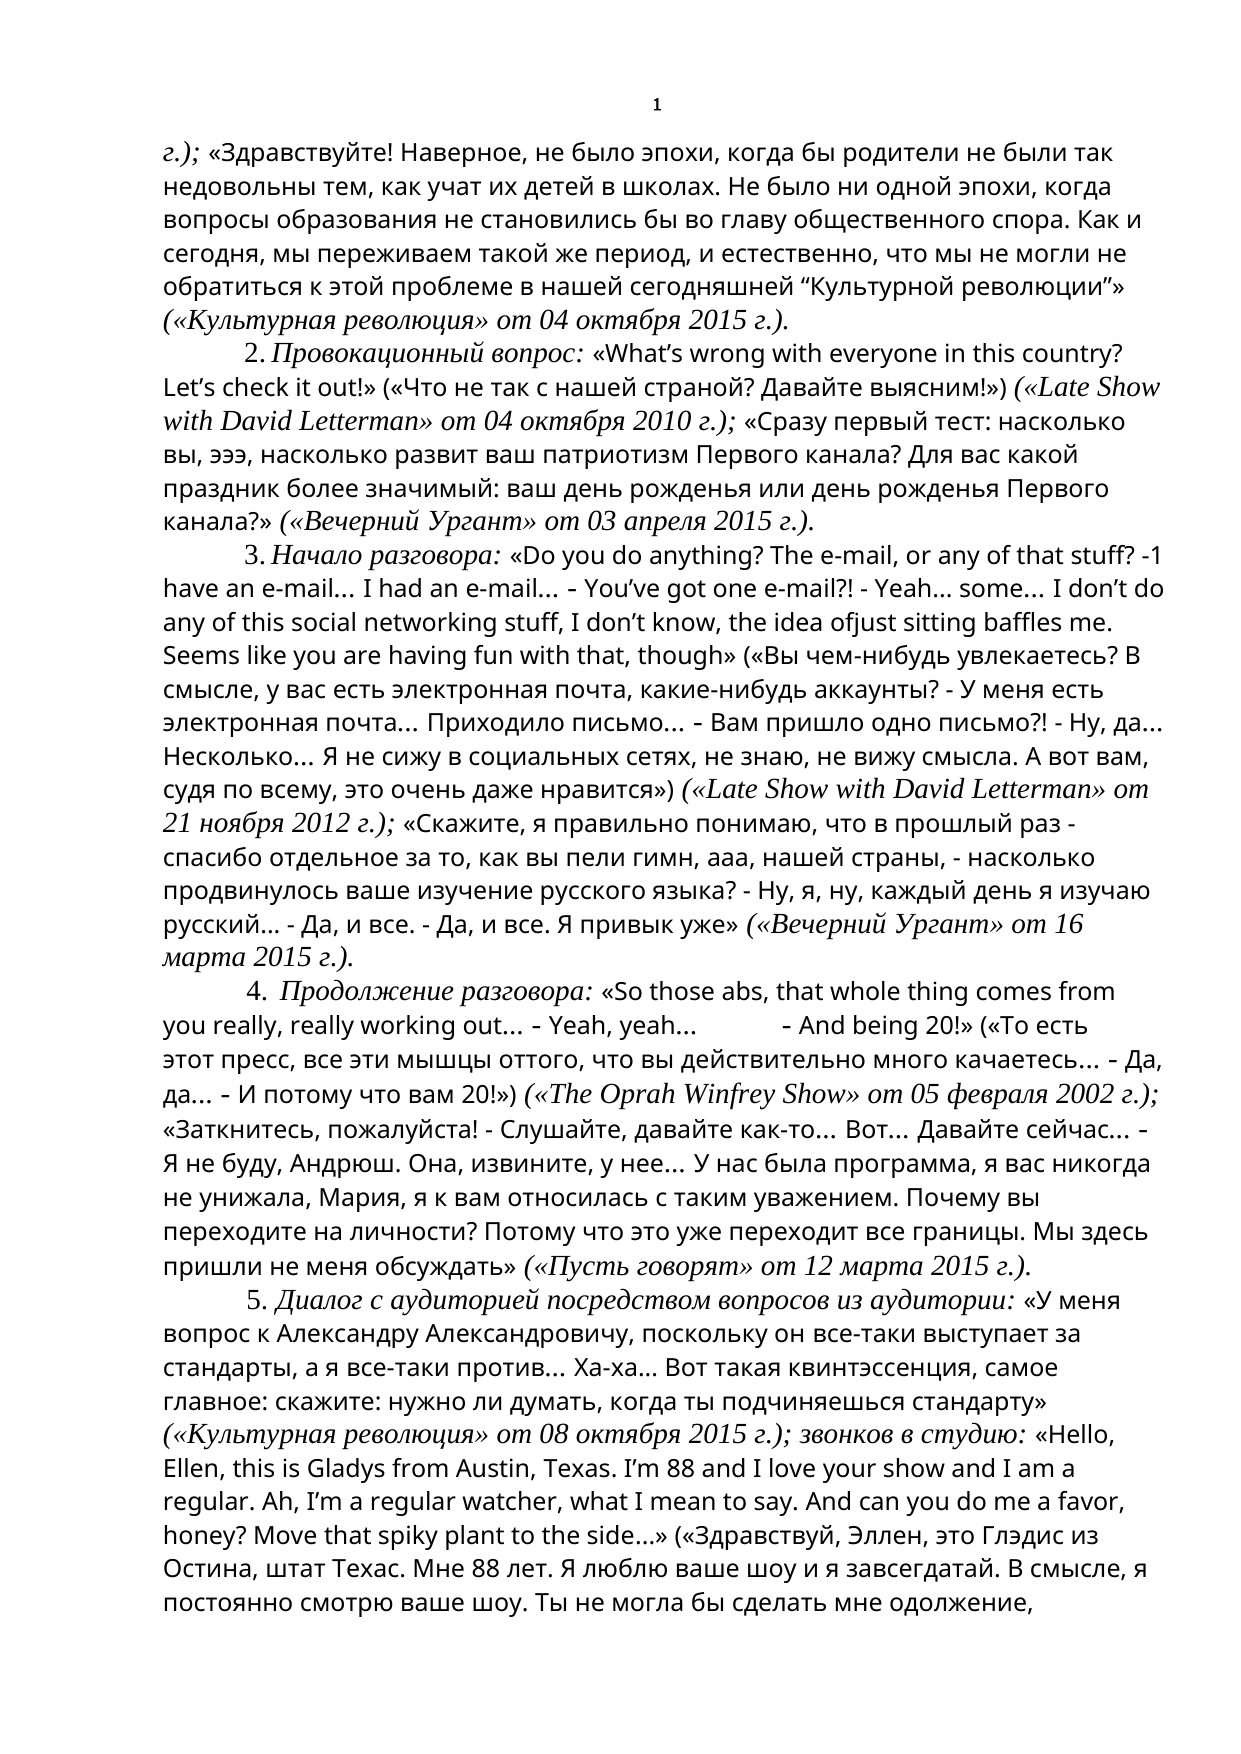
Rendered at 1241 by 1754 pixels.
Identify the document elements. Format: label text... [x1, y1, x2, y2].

list Провокационный вопрос: «What’s wrong with everyone in this country? Let’s check it out!» («Что не так с нашей страной? Давайте выясним!») («Late Show with David Letterman» от 04 октября 2010 г.); «Сразу первый тест: насколько вы, эээ, насколько развит ваш патриотизм Первого канала? Для вас какой праздник более значимый: ваш день рожденья или день рожденья Первого канала?» («Вечерний Ургант» от 03 апреля 2015 г.). [163, 336, 1165, 537]
list Продолжение разговора: «So those abs, that whole thing comes from [163, 973, 1165, 1007]
text you really, really working out... - Yeah, yeah... - And being 20!» («То есть [163, 1007, 1165, 1042]
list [163, 1283, 1165, 1618]
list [163, 135, 1165, 336]
text этот пресс, все эти мышцы оттого, что вы действительно много качаетесь... - Да, да... - И потому что вам 20!») («The Oprah Winfrey Show» от 05 февраля 2002 г.); «Заткнитесь, пожалуйста! - Слушайте, давайте как-то... Вот... Давайте сейчас... - Я не буду, Андрюш. Она, извините, у нее... У нас была программа, я вас никогда не унижала, Мария, я к вам относилась с таким уважением. Почему вы переходите на личности? Потому что это уже переходит все границы. Мы здесь пришли не меня обсуждать» («Пусть говорят» от 12 марта 2015 г.). [163, 1042, 1165, 1283]
list Начало разговора: «Do you do anything? The e-mail, or any of that stuff? -1 have an e-mail... I had an e-mail... - You’ve got one e-mail?! - Yeah... some... I don’t do any of this social networking stuff, I don’t know, the idea ofjust sitting baffles me. Seems like you are having fun with that, though» («Вы чем-нибудь увлекаетесь? В смысле, у вас есть электронная почта, какие-нибудь аккаунты? - У меня есть электронная почта... Приходило письмо... - Вам пришло одно письмо?! - Ну, да... Несколько... Я не сижу в социальных сетях, не знаю, не вижу смысла. А вот вам, судя по всему, это очень даже нравится») («Late Show with David Letterman» от 21 ноября 2012 г.); «Скажите, я правильно понимаю, что в прошлый раз - спасибо отдельное за то, как вы пели гимн, ааа, нашей страны, - насколько продвинулось ваше изучение русского языка? - Ну, я, ну, каждый день я изучаю русский... - Да, и все. - Да, и все. Я привык уже» («Вечерний Ургант» от 16 марта 2015 г.). [163, 537, 1165, 973]
